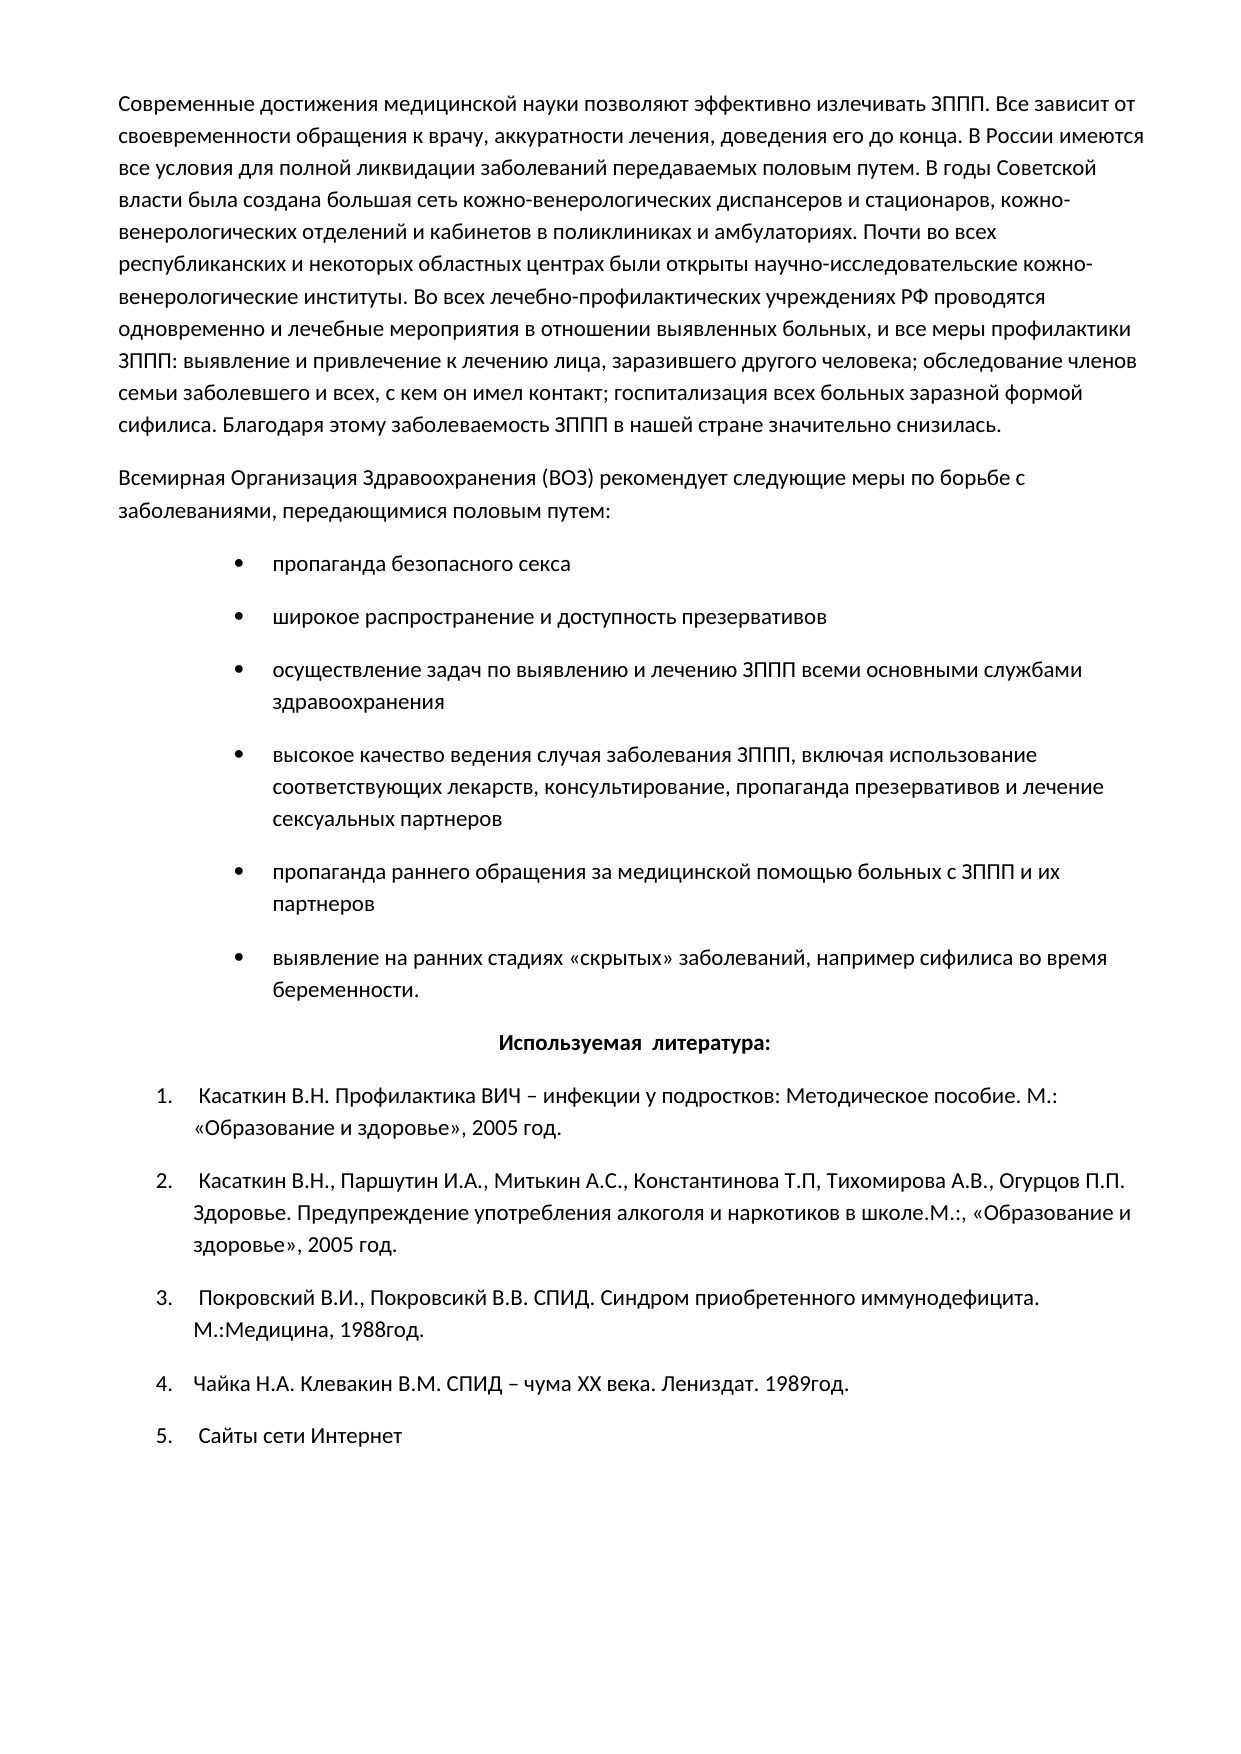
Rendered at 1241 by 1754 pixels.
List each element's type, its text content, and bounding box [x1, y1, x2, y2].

text Используемая литература: [118, 1028, 1152, 1056]
list Покровский В.И., Покровсикй В.В. СПИД. Синдром приобретенного иммунодефицита. М.:Медицина, 1988год. [156, 1283, 1152, 1344]
list выявление на ранних стадиях «скрытых» заболеваний, например сифилиса во время беременности. [235, 943, 1152, 1003]
text Всемирная Организация Здравоохранения (ВОЗ) рекомендует следующие меры по борьбе с заболеваниями, передающимися половым путем: [118, 463, 1152, 524]
list Касаткин В.Н. Профилактика ВИЧ – инфекции у подростков: Методическое пособие. М.: «Образование и здоровье», 2005 год. [156, 1081, 1152, 1141]
list широкое распространение и доступность презервативов [235, 602, 1152, 630]
list Сайты сети Интернет [156, 1422, 1152, 1450]
list осуществление задач по выявлению и лечению ЗППП всеми основными службами здравоохранения [235, 655, 1152, 715]
text Современные достижения медицинской науки позволяют эффективно излечивать ЗППП. Все зависит от своевременности обращения к врачу, аккуратности лечения, доведения его до конца. В России имеются все условия для полной ликвидации заболеваний передаваемых половым путем. В годы Советской власти была создана большая сеть кожно-венерологических диспансеров и стационаров, кожно-венерологических отделений и кабинетов в поликлиниках и амбулаториях. Почти во всех республиканских и некоторых областных центрах были открыты научно-исследовательские кожно-венерологические институты. Во всех лечебно-профилактических учреждениях РФ проводятся одновременно и лечебные мероприятия в отношении выявленных больных, и все меры профилактики ЗППП: выявление и привлечение к лечению лица, заразившего другого человека; обследование членов семьи заболевшего и всех, с кем он имел контакт; госпитализация всех больных заразной формой сифилиса. Благодаря этому заболеваемость ЗППП в нашей стране значительно снизилась. [118, 89, 1152, 438]
list Касаткин В.Н., Паршутин И.А., Митькин А.С., Константинова Т.П, Тихомирова А.В., Огурцов П.П. Здоровье. Предупреждение употребления алкоголя и наркотиков в школе.М.:, «Образование и здоровье», 2005 год. [156, 1166, 1152, 1258]
list пропаганда безопасного секса [235, 549, 1152, 577]
list пропаганда раннего обращения за медицинской помощью больных с ЗППП и их партнеров [235, 857, 1152, 918]
list высокое качество ведения случая заболевания ЗППП, включая использование соответствующих лекарств, консультирование, пропаганда презервативов и лечение сексуальных партнеров [235, 740, 1152, 832]
list Чайка Н.А. Клевакин В.М. СПИД – чума XX века. Лениздат. 1989год. [156, 1369, 1152, 1397]
